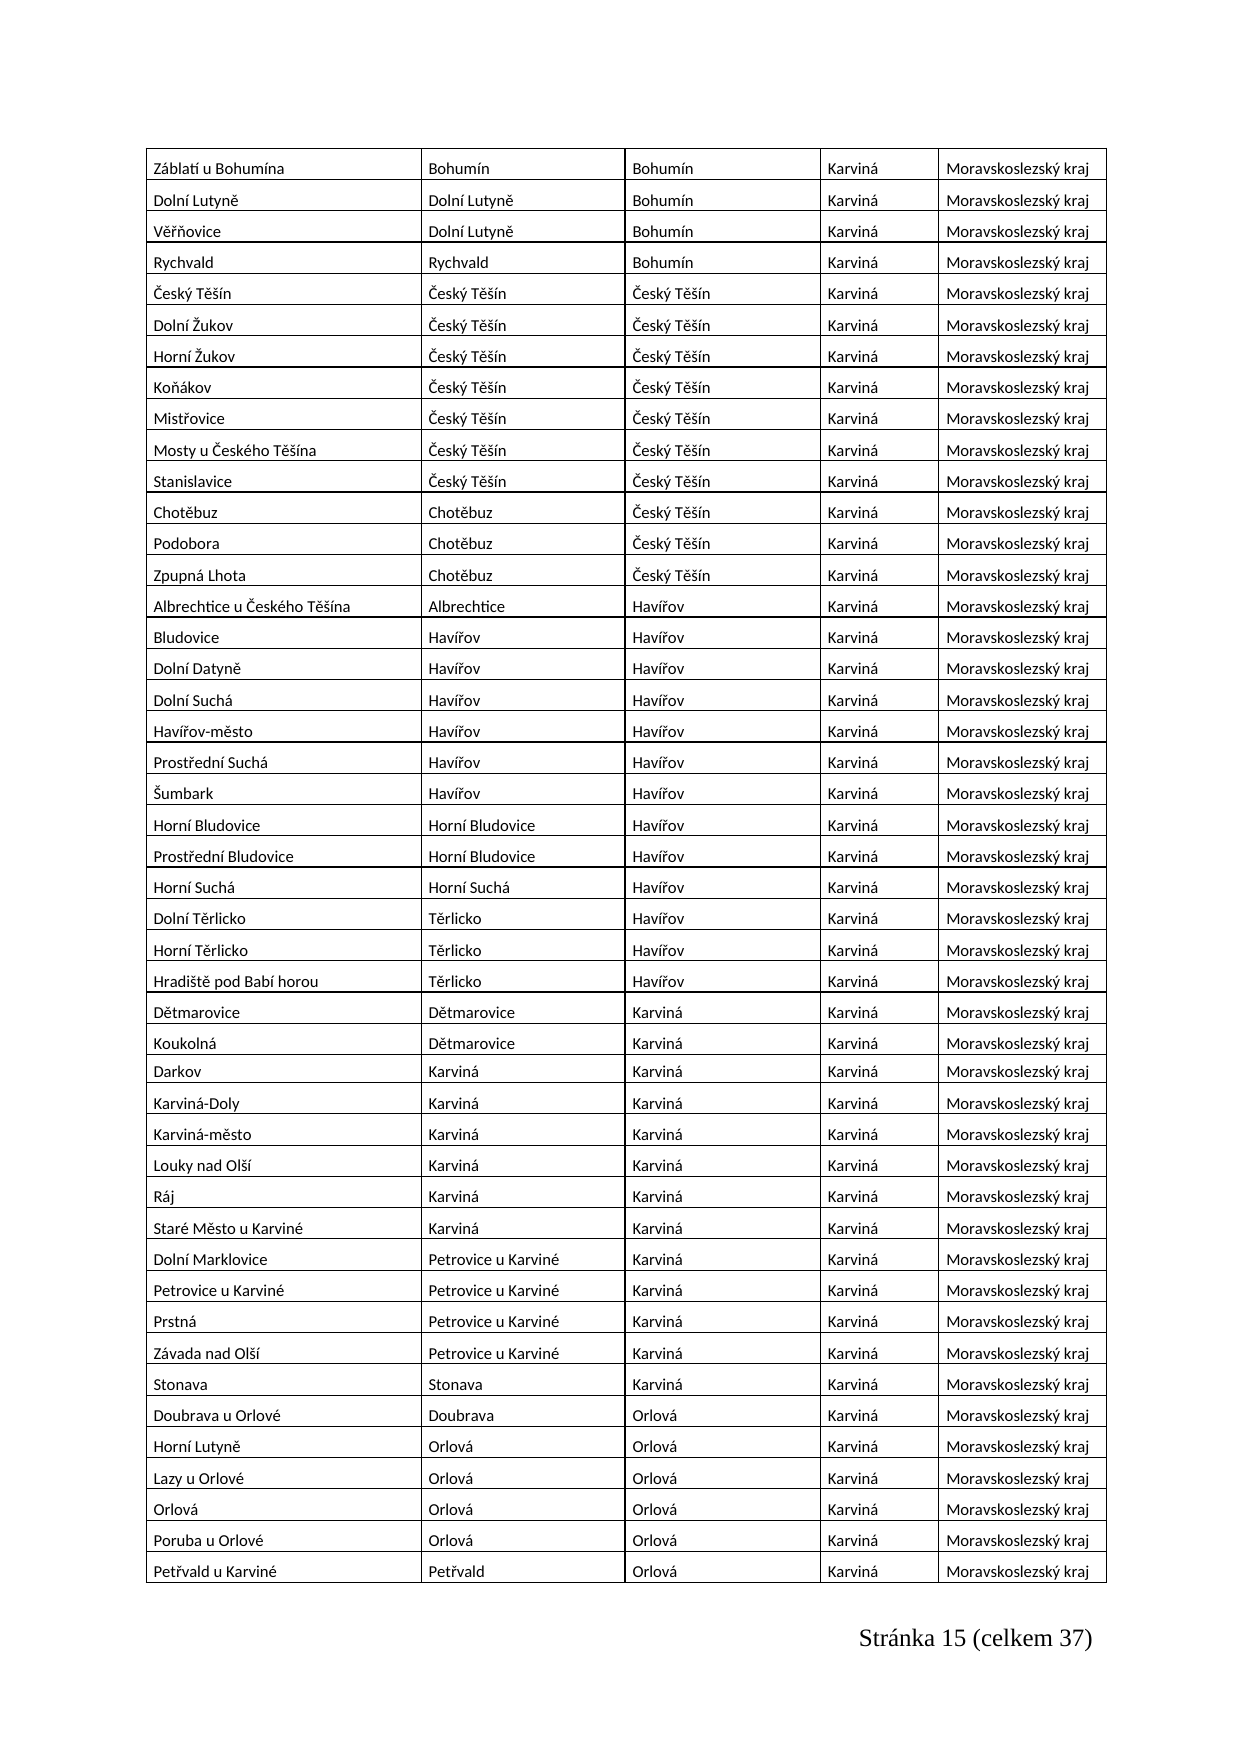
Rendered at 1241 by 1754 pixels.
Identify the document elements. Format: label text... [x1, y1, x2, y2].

table_cell Český Těšín [626, 399, 820, 429]
table_cell Petřvald [422, 1552, 624, 1582]
table_cell Karviná [821, 868, 938, 898]
table_cell Horní Žukov [147, 336, 421, 366]
table_cell Český Těšín [422, 336, 624, 366]
table_cell Havířov [626, 836, 820, 866]
table_cell Moravskoslezský kraj [939, 1458, 1106, 1488]
table_cell Podobora [147, 524, 421, 554]
table_cell Zpupná Lhota [147, 555, 421, 585]
table_cell Moravskoslezský kraj [939, 430, 1106, 460]
table_cell Stonava [147, 1364, 421, 1394]
table_cell Karviná [626, 1364, 820, 1394]
table_cell Dolní Těrlicko [147, 899, 421, 929]
table_cell Dolní Marklovice [147, 1239, 421, 1269]
table_cell Horní Těrlicko [147, 930, 421, 960]
table_cell Český Těšín [422, 399, 624, 429]
table_cell Havířov [626, 868, 820, 898]
table_cell Moravskoslezský kraj [939, 899, 1106, 929]
table_cell Karviná [821, 1521, 938, 1551]
table_cell Moravskoslezský kraj [939, 1521, 1106, 1551]
table_cell Orlová [626, 1489, 820, 1519]
table_cell Karviná [821, 336, 938, 366]
table_cell Moravskoslezský kraj [939, 961, 1106, 991]
table_cell Karviná-město [147, 1114, 421, 1144]
table_cell Moravskoslezský kraj [939, 836, 1106, 866]
table_cell Ráj [147, 1177, 421, 1207]
table_cell Karviná [821, 149, 938, 179]
table_cell Karviná [821, 461, 938, 491]
table_cell Moravskoslezský kraj [939, 555, 1106, 585]
table_cell Horní Lutyně [147, 1427, 421, 1457]
table_cell Moravskoslezský kraj [939, 586, 1106, 616]
table_cell Karviná [626, 1239, 820, 1269]
table_cell Český Těšín [626, 368, 820, 398]
table_cell Horní Bludovice [147, 805, 421, 835]
table_cell Havířov [626, 586, 820, 616]
table_cell Moravskoslezský kraj [939, 1333, 1106, 1363]
table_cell Petrovice u Karviné [147, 1271, 421, 1301]
table_cell Karviná [626, 993, 820, 1023]
table_cell Havířov [422, 774, 624, 804]
table_cell Moravskoslezský kraj [939, 1364, 1106, 1394]
table_cell Karviná [821, 1427, 938, 1457]
table_cell Dolní Lutyně [422, 180, 624, 210]
table_cell Karviná [821, 1146, 938, 1176]
table_cell Dolní Lutyně [147, 180, 421, 210]
table_cell Stonava [422, 1364, 624, 1394]
table_cell Karviná [821, 805, 938, 835]
table_cell Havířov [626, 961, 820, 991]
table_cell Orlová [422, 1427, 624, 1457]
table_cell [939, 149, 1106, 179]
table_cell Orlová [626, 1521, 820, 1551]
table_cell Dolní Suchá [147, 680, 421, 710]
table_cell Albrechtice u Českého Těšína [147, 586, 421, 616]
table_cell Bohumín [626, 180, 820, 210]
table_cell Dolní Žukov [147, 305, 421, 335]
table_cell Český Těšín [626, 555, 820, 585]
table_cell Moravskoslezský kraj [939, 993, 1106, 1023]
table_cell Petřvald u Karviné [147, 1552, 421, 1582]
table_cell Moravskoslezský kraj [939, 211, 1106, 241]
table_cell Orlová [626, 1552, 820, 1582]
table_cell Karviná [821, 1333, 938, 1363]
table_cell Karviná [821, 1239, 938, 1269]
table_cell Horní Bludovice [422, 836, 624, 866]
table_cell Havířov [422, 743, 624, 773]
table_cell Karviná [821, 774, 938, 804]
table_cell Albrechtice [422, 586, 624, 616]
table_cell Chotěbuz [422, 524, 624, 554]
table_cell Karviná [821, 243, 938, 273]
table_cell Koňákov [147, 368, 421, 398]
table_cell Karviná [821, 524, 938, 554]
table_cell Karviná [422, 1083, 624, 1113]
table_cell Havířov [626, 649, 820, 679]
table_cell Karviná [821, 1055, 938, 1082]
table_cell Hradiště pod Babí horou [147, 961, 421, 991]
table_cell Český Těšín [422, 461, 624, 491]
table_cell Karviná [821, 711, 938, 741]
table_cell Moravskoslezský kraj [939, 1302, 1106, 1332]
table_cell Český Těšín [626, 524, 820, 554]
table_cell Karviná [821, 930, 938, 960]
table_cell Orlová [626, 1396, 820, 1426]
table_cell Dětmarovice [422, 1024, 624, 1054]
table_cell Český Těšín [626, 493, 820, 523]
table_cell Rychvald [422, 243, 624, 273]
table_cell Těrlicko [422, 930, 624, 960]
table_cell Karviná [821, 399, 938, 429]
table_cell Moravskoslezský kraj [939, 1427, 1106, 1457]
table_cell Moravskoslezský kraj [939, 805, 1106, 835]
table_cell Doubrava [422, 1396, 624, 1426]
table_cell Český Těšín [626, 305, 820, 335]
table_cell Moravskoslezský kraj [939, 1239, 1106, 1269]
table_cell Karviná [821, 649, 938, 679]
table_cell Karviná [626, 1208, 820, 1238]
table_cell Český Těšín [626, 274, 820, 304]
table_cell Moravskoslezský kraj [939, 524, 1106, 554]
table_cell Moravskoslezský kraj [939, 1271, 1106, 1301]
table_cell Rychvald [147, 243, 421, 273]
table_cell Moravskoslezský kraj [939, 1024, 1106, 1054]
table_cell Havířov [422, 680, 624, 710]
table_cell Havířov [626, 805, 820, 835]
table_cell Karviná [422, 1055, 624, 1082]
table_cell Prstná [147, 1302, 421, 1332]
table_cell Havířov [626, 680, 820, 710]
table_cell Havířov [422, 649, 624, 679]
table_cell Havířov-město [147, 711, 421, 741]
table_cell Petrovice u Karviné [422, 1333, 624, 1363]
table_cell Dětmarovice [422, 993, 624, 1023]
table_cell Moravskoslezský kraj [939, 711, 1106, 741]
table_cell Karviná [821, 493, 938, 523]
table_cell Karviná [821, 1302, 938, 1332]
table_cell Karviná [821, 1364, 938, 1394]
table_cell Horní Bludovice [422, 805, 624, 835]
table_cell Moravskoslezský kraj [939, 774, 1106, 804]
table_cell Karviná [821, 274, 938, 304]
table_cell Petrovice u Karviné [422, 1271, 624, 1301]
table_cell Orlová [422, 1489, 624, 1519]
table_cell Moravskoslezský kraj [939, 743, 1106, 773]
table_cell Moravskoslezský kraj [939, 1208, 1106, 1238]
table_cell Karviná [821, 1083, 938, 1113]
table_cell Český Těšín [626, 461, 820, 491]
table_cell Šumbark [147, 774, 421, 804]
table_cell Doubrava u Orlové [147, 1396, 421, 1426]
table_cell Staré Město u Karviné [147, 1208, 421, 1238]
table_cell Karviná [626, 1271, 820, 1301]
table_cell Karviná [626, 1114, 820, 1144]
table_cell Bohumín [626, 243, 820, 273]
table_cell Těrlicko [422, 899, 624, 929]
table_cell Karviná [821, 743, 938, 773]
table_cell Český Těšín [422, 274, 624, 304]
table_cell Orlová [626, 1427, 820, 1457]
table_cell Havířov [626, 930, 820, 960]
table_cell Moravskoslezský kraj [939, 1489, 1106, 1519]
table_cell Orlová [626, 1458, 820, 1488]
table_cell Český Těšín [626, 430, 820, 460]
table_cell Moravskoslezský kraj [939, 1083, 1106, 1113]
table_cell Orlová [422, 1458, 624, 1488]
table_cell Karviná [626, 1177, 820, 1207]
table_cell Karviná [821, 586, 938, 616]
table_cell Moravskoslezský kraj [939, 930, 1106, 960]
table_cell Chotěbuz [422, 555, 624, 585]
table_cell Karviná [422, 1114, 624, 1144]
table_cell Moravskoslezský kraj [939, 243, 1106, 273]
table_cell Havířov [626, 899, 820, 929]
table_cell Karviná [626, 1083, 820, 1113]
table_cell Karviná [821, 961, 938, 991]
table_cell Český Těšín [147, 274, 421, 304]
table_cell Karviná [626, 1333, 820, 1363]
table_cell Karviná [821, 430, 938, 460]
table_cell Poruba u Orlové [147, 1521, 421, 1551]
table_cell Karviná [626, 1024, 820, 1054]
table_cell Havířov [626, 711, 820, 741]
table_cell Orlová [147, 1489, 421, 1519]
table_cell Moravskoslezský kraj [939, 274, 1106, 304]
table_cell Karviná [821, 680, 938, 710]
table_cell Karviná [626, 1055, 820, 1082]
table_cell Český Těšín [422, 368, 624, 398]
table_cell Bohumín [626, 211, 820, 241]
table_cell Petrovice u Karviné [422, 1239, 624, 1269]
table_cell Karviná [821, 211, 938, 241]
table_cell Koukolná [147, 1024, 421, 1054]
table_cell Karviná [821, 993, 938, 1023]
table_cell Moravskoslezský kraj [939, 399, 1106, 429]
table_cell Havířov [626, 743, 820, 773]
table_cell Louky nad Olší [147, 1146, 421, 1176]
table_cell Moravskoslezský kraj [939, 1114, 1106, 1144]
table_cell Havířov [626, 774, 820, 804]
table_cell Karviná [626, 1146, 820, 1176]
table_cell Moravskoslezský kraj [939, 368, 1106, 398]
table_cell Bludovice [147, 618, 421, 648]
table_cell Karviná [626, 1302, 820, 1332]
table_cell Orlová [422, 1521, 624, 1551]
table_cell Karviná [821, 180, 938, 210]
table_cell Karviná [821, 1552, 938, 1582]
table_cell Dětmarovice [147, 993, 421, 1023]
table_cell Moravskoslezský kraj [939, 680, 1106, 710]
table_cell Karviná [422, 1146, 624, 1176]
table_cell Darkov [147, 1055, 421, 1082]
table_cell Karviná [821, 1177, 938, 1207]
table_cell Moravskoslezský kraj [939, 1177, 1106, 1207]
table_cell Mosty u Českého Těšína [147, 430, 421, 460]
table_cell Bohumín [626, 149, 820, 179]
table_cell Moravskoslezský kraj [939, 493, 1106, 523]
table_cell Havířov [626, 618, 820, 648]
table_cell Havířov [422, 711, 624, 741]
table_cell Karviná [821, 899, 938, 929]
table_cell Moravskoslezský kraj [939, 868, 1106, 898]
table_cell Chotěbuz [422, 493, 624, 523]
table_cell Karviná [821, 1271, 938, 1301]
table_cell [939, 1552, 1106, 1582]
table_cell Závada nad Olší [147, 1333, 421, 1363]
table_cell Věřňovice [147, 211, 421, 241]
table_cell Moravskoslezský kraj [939, 461, 1106, 491]
table_cell Moravskoslezský kraj [939, 305, 1106, 335]
table_cell Karviná [821, 1208, 938, 1238]
table_cell Prostřední Suchá [147, 743, 421, 773]
table_cell Karviná [821, 1114, 938, 1144]
table_cell Karviná [821, 1489, 938, 1519]
table_cell Karviná [821, 618, 938, 648]
table_cell Těrlicko [422, 961, 624, 991]
table_cell Karviná [821, 1396, 938, 1426]
table_cell Dolní Datyně [147, 649, 421, 679]
table_cell Dolní Lutyně [422, 211, 624, 241]
table_cell Moravskoslezský kraj [939, 1146, 1106, 1176]
table_cell Havířov [422, 618, 624, 648]
table_cell Karviná [821, 1458, 938, 1488]
table_cell Moravskoslezský kraj [939, 180, 1106, 210]
table_cell Petrovice u Karviné [422, 1302, 624, 1332]
table_cell Moravskoslezský kraj [939, 1055, 1106, 1082]
table_cell Český Těšín [422, 305, 624, 335]
table_cell Moravskoslezský kraj [939, 336, 1106, 366]
table_cell Karviná [422, 1177, 624, 1207]
table_cell Bohumín [422, 149, 624, 179]
table_cell Karviná [422, 1208, 624, 1238]
table_cell Karviná [821, 555, 938, 585]
table_cell Horní Suchá [422, 868, 624, 898]
table_cell Karviná [821, 1024, 938, 1054]
table_cell Mistřovice [147, 399, 421, 429]
table_cell Karviná [821, 305, 938, 335]
table_cell Moravskoslezský kraj [939, 618, 1106, 648]
table_cell Moravskoslezský kraj [939, 1396, 1106, 1426]
table_cell Lazy u Orlové [147, 1458, 421, 1488]
table_cell Chotěbuz [147, 493, 421, 523]
table_cell Karviná [821, 836, 938, 866]
table_cell Horní Suchá [147, 868, 421, 898]
table_cell Moravskoslezský kraj [939, 649, 1106, 679]
table_cell Stanislavice [147, 461, 421, 491]
table_cell Prostřední Bludovice [147, 836, 421, 866]
table_cell Karviná [821, 368, 938, 398]
table_cell Český Těšín [422, 430, 624, 460]
table_cell Záblatí u Bohumína [147, 149, 421, 179]
table_cell Český Těšín [626, 336, 820, 366]
table_cell Karviná-Doly [147, 1083, 421, 1113]
